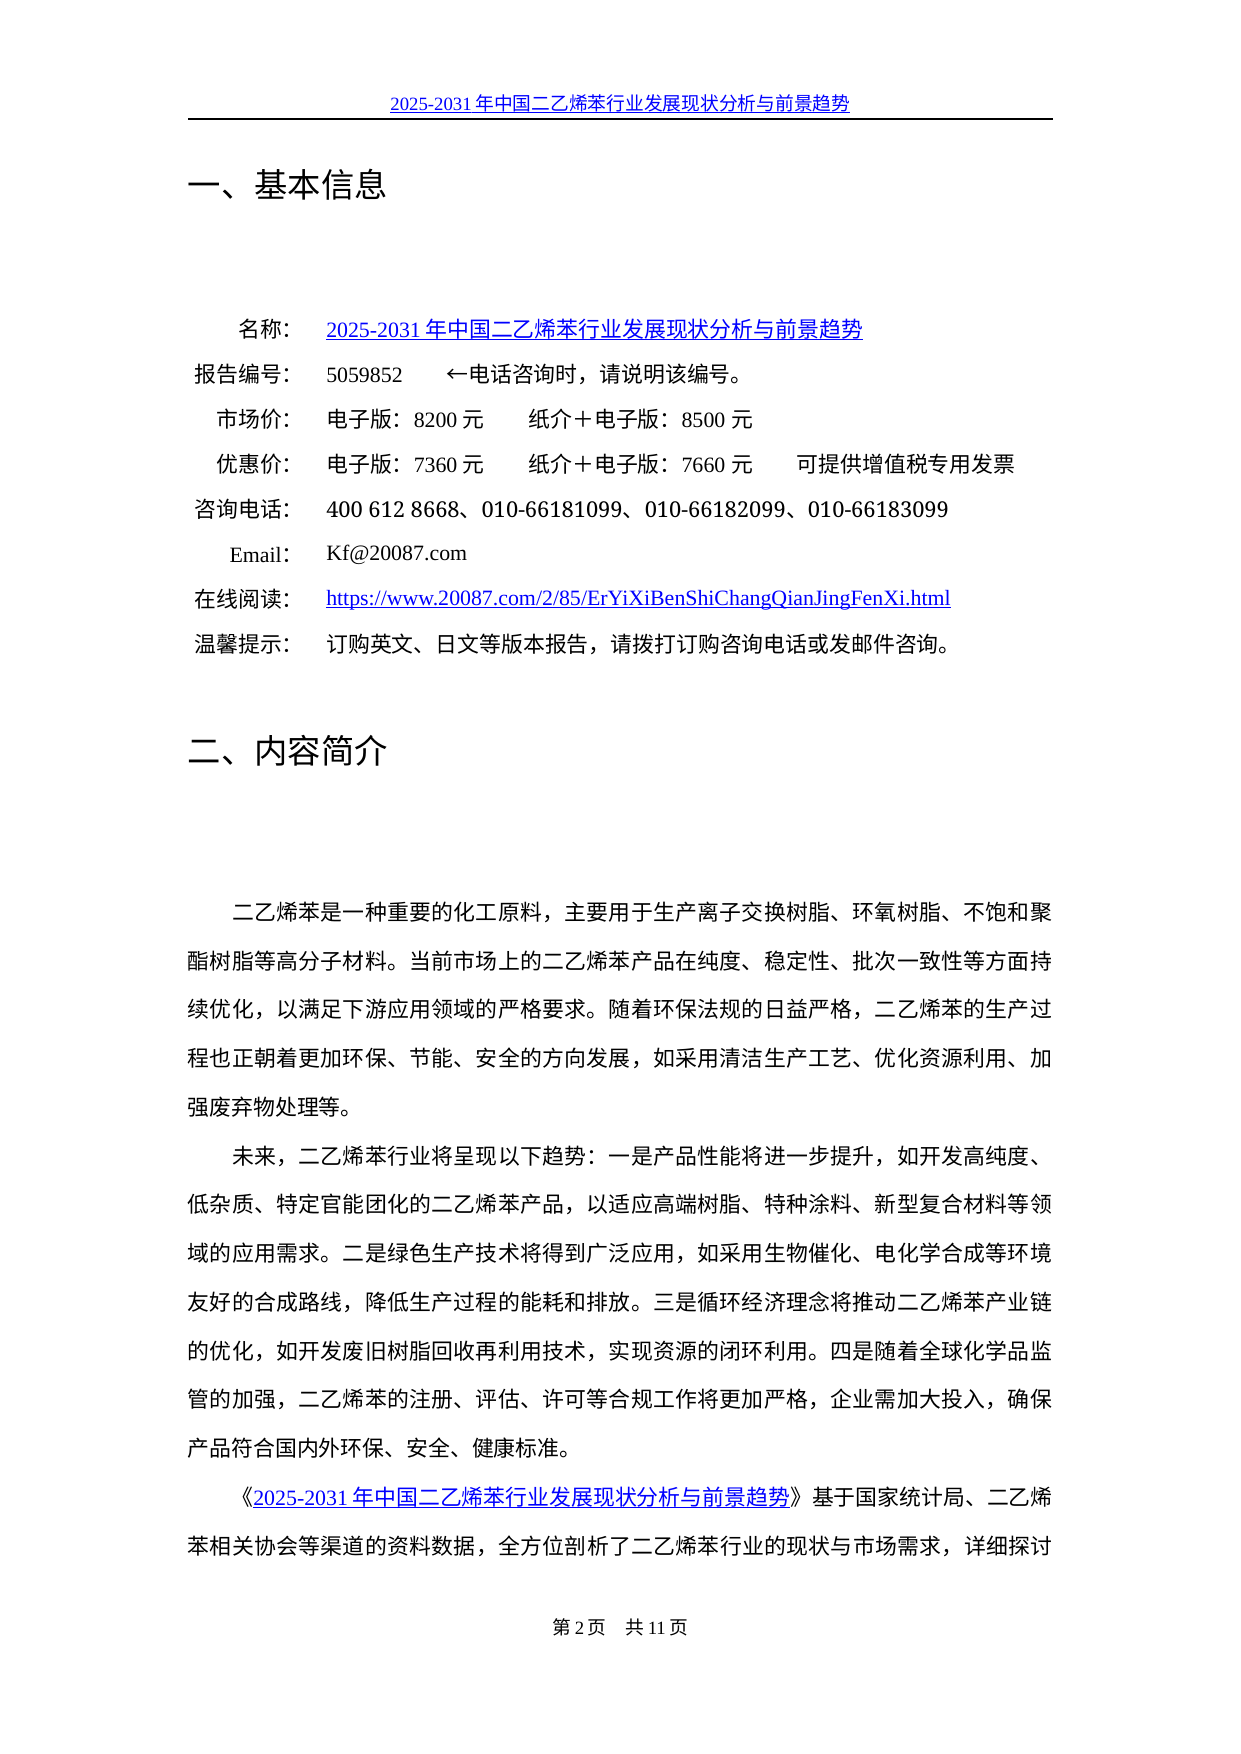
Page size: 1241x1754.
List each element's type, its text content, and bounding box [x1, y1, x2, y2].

title 一、基本信息 [187, 150, 1053, 215]
table_cell Kf@20087.com [315, 537, 1073, 582]
table_cell 温馨提示： [167, 627, 315, 672]
table_cell 订购英文、日文等版本报告，请拨打订购咨询电话或发邮件咨询。 [315, 627, 1073, 672]
table_cell Email： [167, 537, 315, 582]
table_cell 优惠价： [167, 447, 315, 492]
table_header 名称： [167, 312, 315, 357]
table_cell 电子版：8200 元 纸介＋电子版：8500 元 [315, 402, 1073, 447]
table_header 2025-2031年中国二乙烯苯行业发展现状分析与前景趋势 [315, 312, 1073, 357]
table_cell 报告编号： [167, 357, 315, 402]
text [187, 894, 1053, 1561]
table_cell 电子版：7360 元 纸介＋电子版：7660 元 可提供增值税专用发票 [315, 447, 1073, 492]
table_cell 市场价： [167, 402, 315, 447]
table_cell 在线阅读： [167, 582, 315, 627]
table_cell 5059852 ←电话咨询时，请说明该编号。 [315, 357, 1073, 402]
table_cell 400 612 8668、010-66181099、010-66182099、010-66183099 [315, 492, 1073, 537]
title 二、内容简介 [187, 717, 1053, 782]
table_cell [315, 582, 1073, 627]
table_cell 咨询电话： [167, 492, 315, 537]
